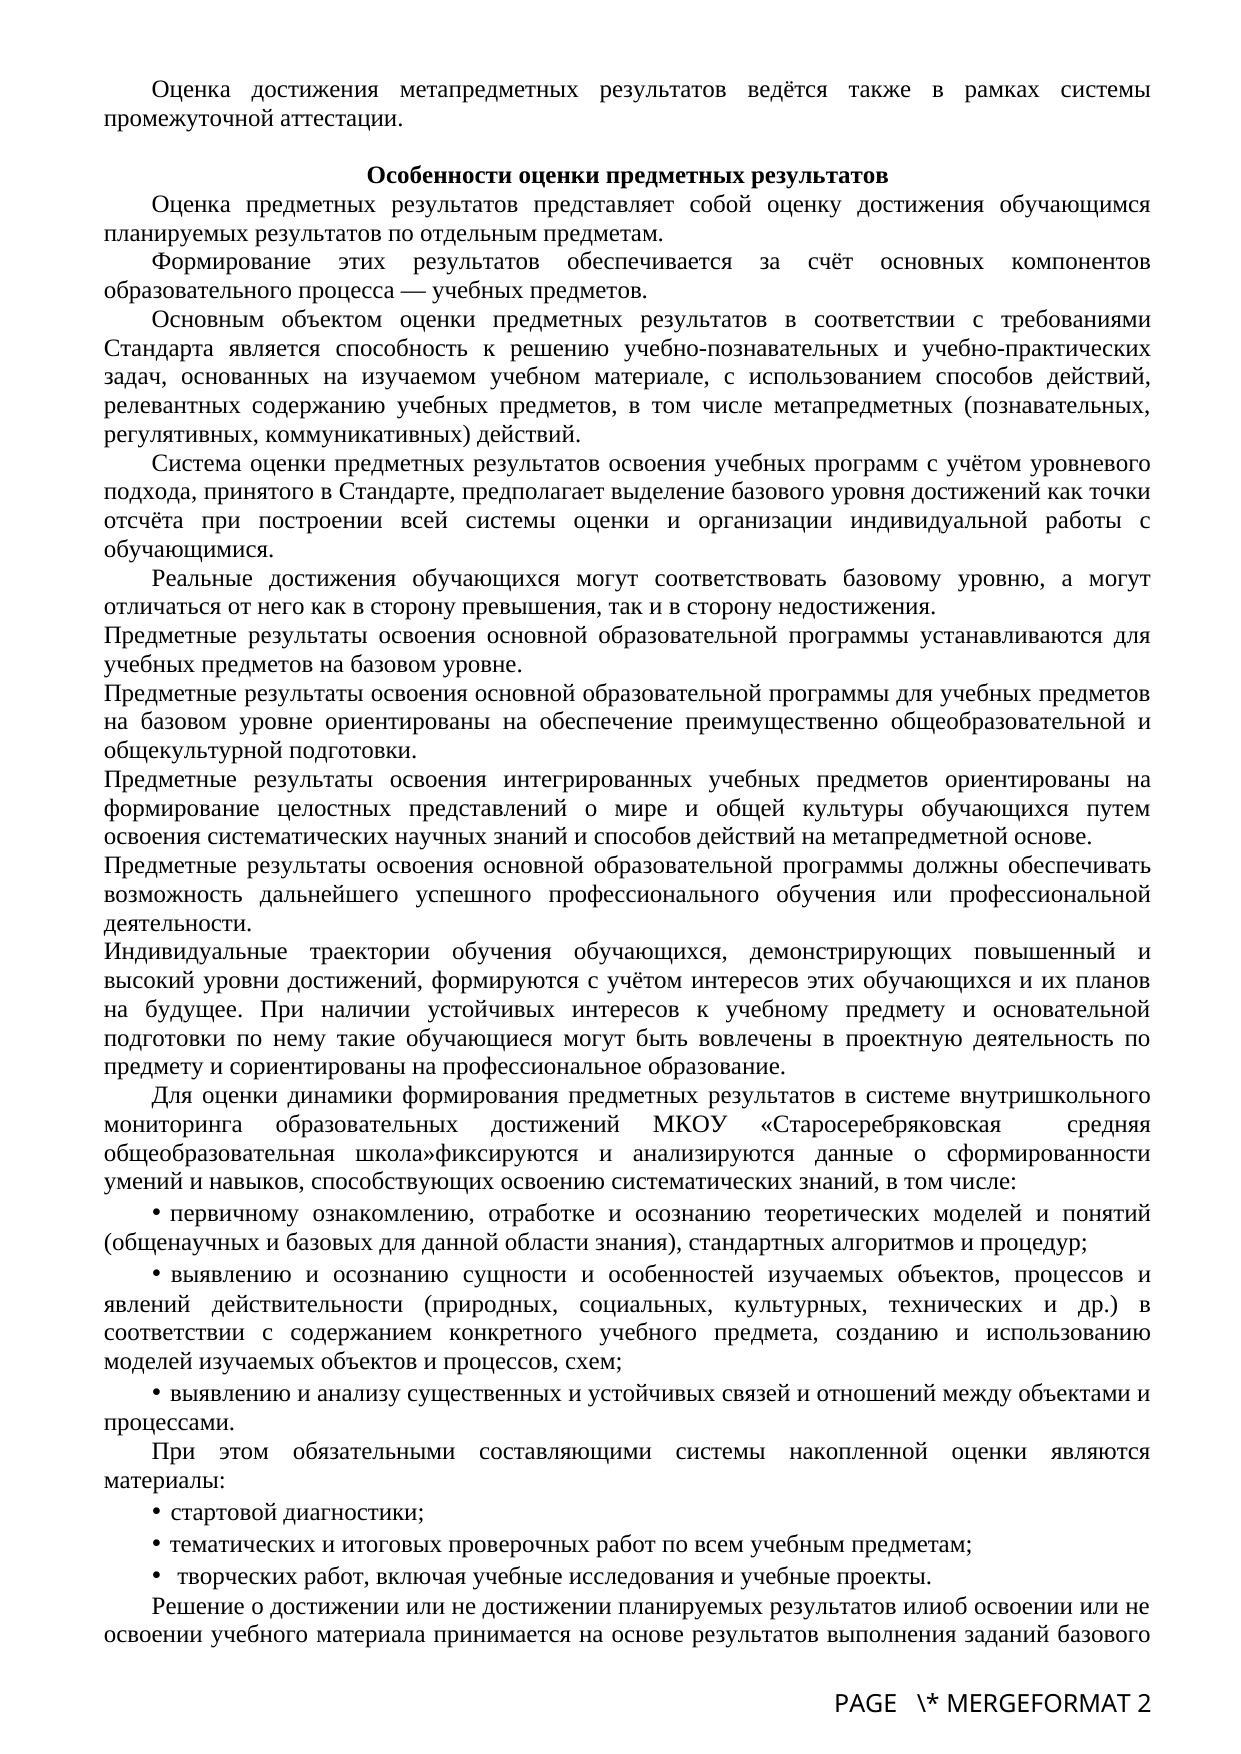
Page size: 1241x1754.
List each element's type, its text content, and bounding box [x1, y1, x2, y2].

text Система оценки предметных результатов освоения учебных программ с учётом уровневого подхода, принятого в Стандарте, предполагает выделение базового уровня достижений как точки отсчёта при построении всей системы оценки и организации индивидуальной работы с обучающимися. [103, 448, 1152, 563]
list первичному ознакомлению, отработке и осознанию теоретических моделей и понятий (общенаучных и базовых для данной области знания), стандартных алгоритмов и процедур; [103, 1195, 1152, 1256]
text Предметные результаты освоения основной образовательной программы устанавливаются для учебных предметов на базовом уровне. [103, 620, 1152, 678]
text Предметные результаты освоения основной образовательной программы для учебных предметов на базовом уровне ориентированы на обеспечение преимущественно общеобразовательной и общекультурной подготовки. [103, 678, 1152, 764]
text Особенности оценки предметных результатов [103, 160, 1152, 189]
text Формирование этих результатов обеспечивается за счёт основных компонентов образовательного процесса — учебных предметов. [103, 246, 1152, 304]
list выявлению и анализу существенных и устойчивых связей и отношений между объектами и процессами. [103, 1375, 1152, 1436]
text Индивидуальные траектории обучения обучающихся, демонстрирующих повышенный и высокий уровни достижений, формируются с учётом интересов этих обучающихся и их планов на будущее. При наличии устойчивых интересов к учебному предмету и основательной подготовки по нему такие обучающиеся могут быть вовлечены в проектную деятельность по предмету и сориентированы на профессиональное образование. [103, 936, 1152, 1080]
text Для оценки динамики формирования предметных результатов в системе внутришкольного мониторинга образовательных достижений МКОУ «Старосеребряковская средняя общеобразовательная школа»фиксируются и анализируются данные о сформированности умений и навыков, способствующих освоению систематических знаний, в том числе: [103, 1080, 1152, 1195]
text Основным объектом оценки предметных результатов в соответствии с требованиями Стандарта является способность к решению учебно-познавательных и учебно-практических задач, основанных на изучаемом учебном материале, с использованием способов действий, релевантных содержанию учебных предметов, в том числе метапредметных (познавательных, регулятивных, коммуникативных) действий. [103, 304, 1152, 448]
text Реальные достижения обучающихся могут соответствовать базовому уровню, а могут отличаться от него как в сторону превышения, так и в сторону недостижения. [103, 563, 1152, 620]
text Предметные результаты освоения основной образовательной программы должны обеспечивать возможность дальнейшего успешного профессионального обучения или профессиональной деятельности. [103, 850, 1152, 936]
text Оценка предметных результатов представляет собой оценку достижения обучающимся планируемых результатов по отдельным предметам. [103, 189, 1152, 246]
list стартовой диагностики; [103, 1493, 1152, 1526]
text При этом обязательными составляющими системы накопленной оценки являются материалы: [103, 1436, 1152, 1493]
text Оценка достижения метапредметных результатов ведётся также в рамках системы промежуточной аттестации. [103, 74, 1152, 131]
text Предметные результаты освоения интегрированных учебных предметов ориентированы на формирование целостных представлений о мире и общей культуры обучающихся путем освоения систематических научных знаний и способов действий на метапредметной основе. [103, 764, 1152, 850]
list тематических и итоговых проверочных работ по всем учебным предметам; [103, 1526, 1152, 1558]
list творческих работ, включая учебные исследования и учебные проекты. [103, 1558, 1152, 1591]
list выявлению и осознанию сущности и особенностей изучаемых объектов, процессов и явлений действительности (природных, социальных, культурных, технических и др.) в соответствии с содержанием конкретного учебного предмета, созданию и использованию моделей изучаемых объектов и процессов, схем; [103, 1256, 1152, 1375]
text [103, 1591, 1152, 1648]
